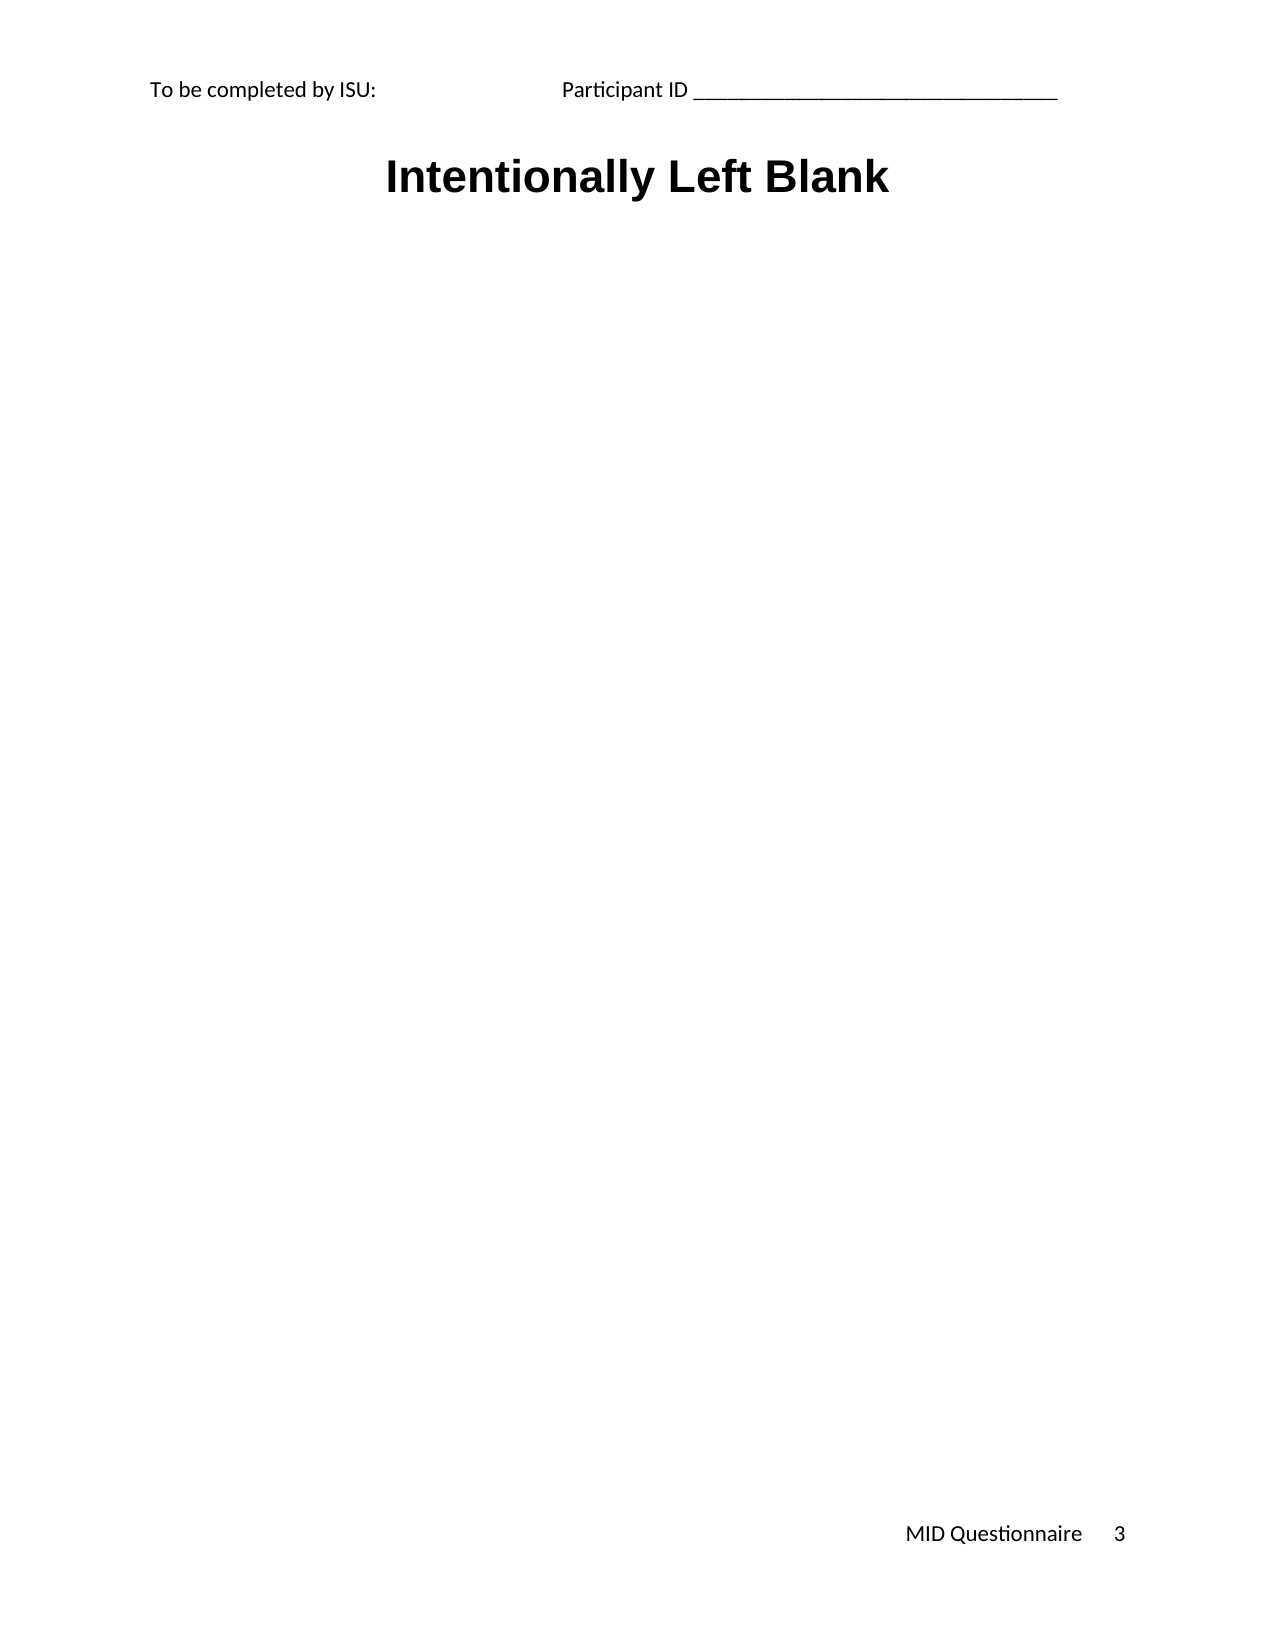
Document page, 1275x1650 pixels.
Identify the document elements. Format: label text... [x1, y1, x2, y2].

text Intentionally Left Blank [150, 150, 1125, 203]
